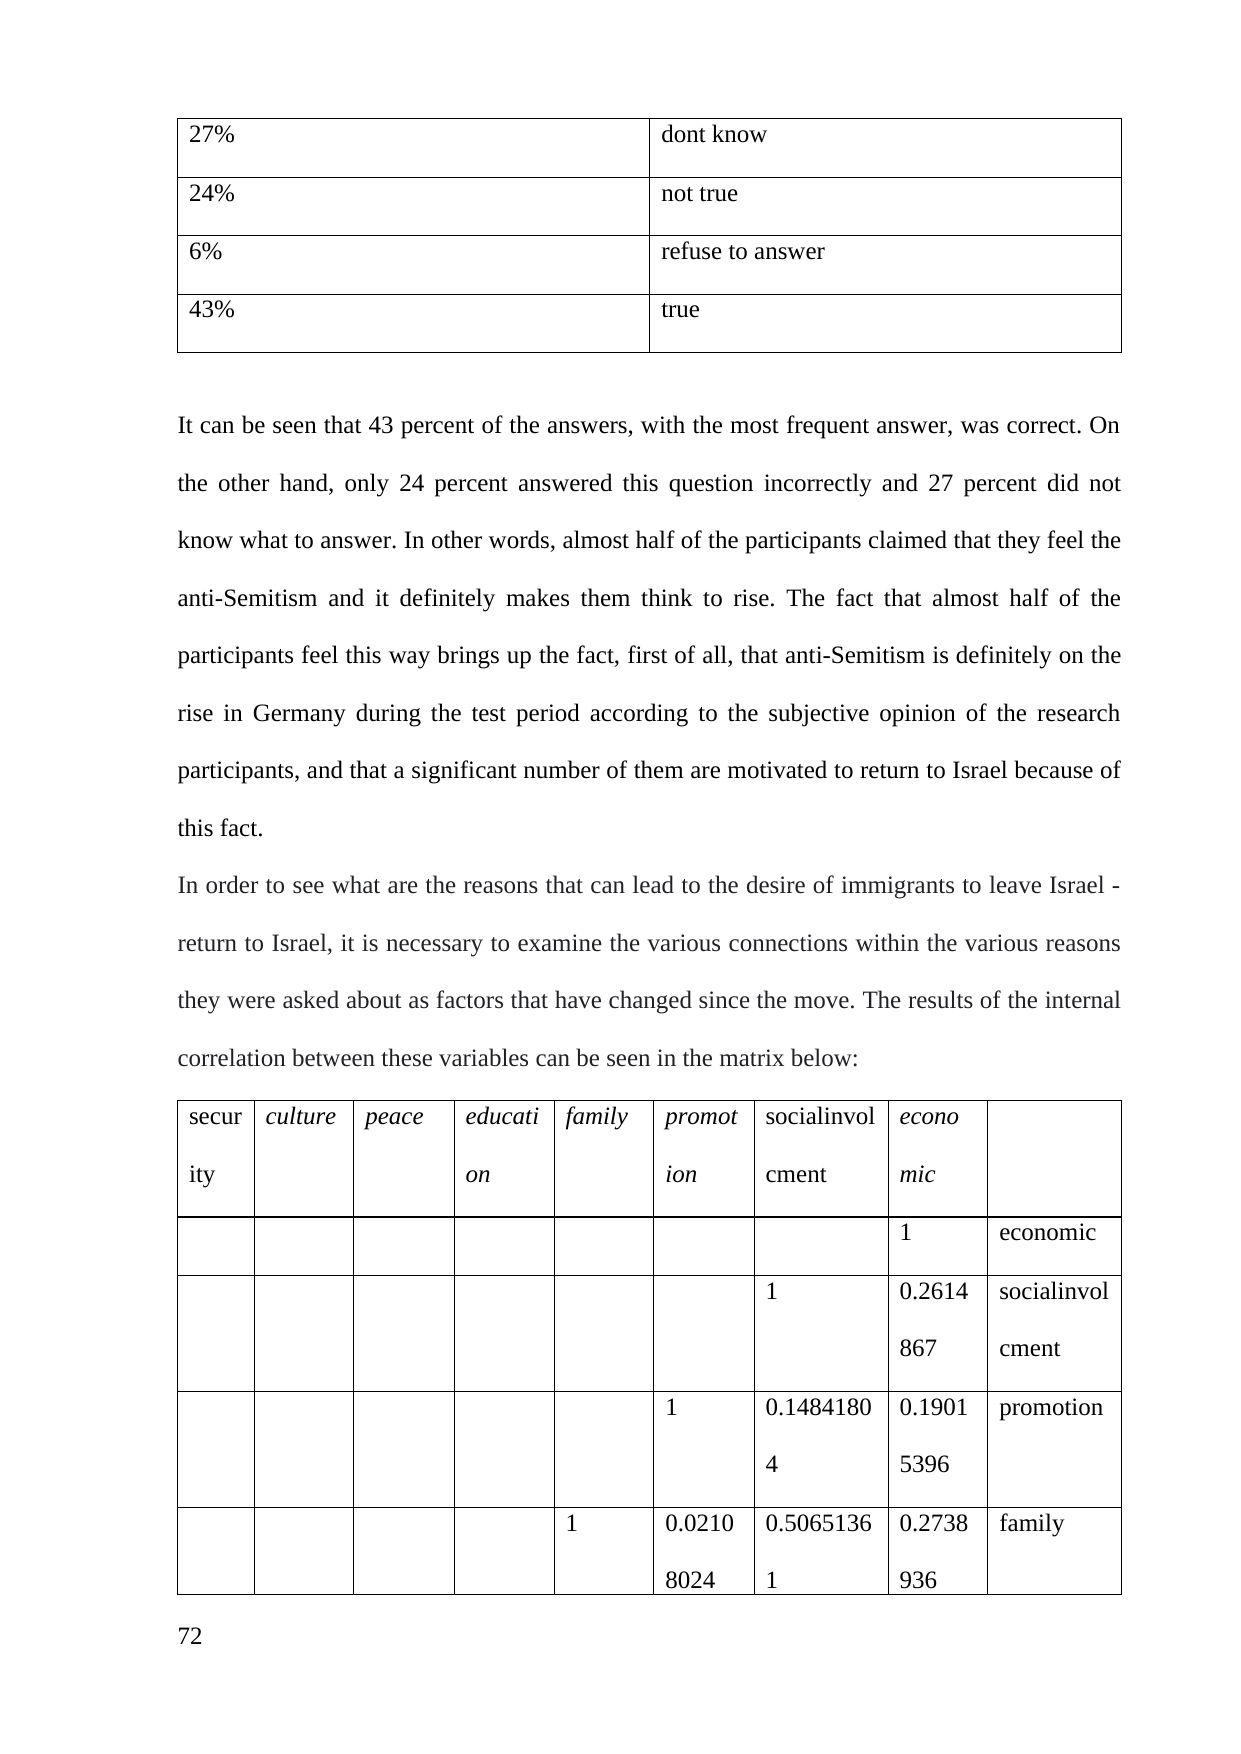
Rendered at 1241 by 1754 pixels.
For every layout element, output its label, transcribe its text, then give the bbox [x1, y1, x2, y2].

table_header [988, 1101, 1121, 1216]
table_cell 1 [755, 1276, 888, 1391]
table_cell economic [988, 1218, 1121, 1275]
table_cell [255, 1508, 353, 1594]
table_cell [455, 1392, 554, 1507]
table_cell [654, 1276, 754, 1391]
table_header socialinvolcment [755, 1101, 888, 1216]
table_cell 6% [178, 236, 649, 293]
table_header culture [255, 1101, 353, 1216]
table_cell [455, 1508, 554, 1594]
table_cell [354, 1392, 454, 1507]
table_cell 24% [178, 178, 649, 235]
table_cell [555, 1218, 653, 1275]
table_cell [255, 1276, 353, 1391]
table_cell [178, 1218, 254, 1275]
table_cell 0.19015396 [889, 1392, 987, 1507]
table_cell not true [650, 178, 1121, 235]
table_cell socialinvolcment [988, 1276, 1121, 1391]
table_cell promotion [988, 1392, 1121, 1507]
table_cell [178, 1392, 254, 1507]
text In order to see what are the reasons that can lead to the desire of immigrants to leave Israel - return to Israel, it is necessary to examine the various connections within the various reasons they were asked about as factors that have changed since the move. The results of the internal correlation between these variables can be seen in the matrix below: [177, 870, 1122, 1072]
table_cell [654, 1218, 754, 1275]
table_cell 0.50651361 [755, 1508, 888, 1594]
table_cell family [988, 1508, 1121, 1594]
table_cell [354, 1276, 454, 1391]
table_header education [455, 1101, 554, 1216]
table_cell [555, 1276, 653, 1391]
table_cell 0.2614867 [889, 1276, 987, 1391]
table_header economic [889, 1101, 987, 1216]
table_cell [255, 1392, 353, 1507]
table_header promotion [654, 1101, 754, 1216]
table_header dont know [650, 119, 1121, 177]
table_header security [178, 1101, 254, 1216]
table_cell [354, 1218, 454, 1275]
table_cell [178, 1508, 254, 1594]
table_cell [455, 1276, 554, 1391]
table_cell [755, 1218, 888, 1275]
table_header family [555, 1101, 653, 1216]
table_cell 1 [555, 1508, 653, 1594]
table_cell [455, 1218, 554, 1275]
table_cell [555, 1392, 653, 1507]
table_cell refuse to answer [650, 236, 1121, 293]
table_cell 1 [889, 1218, 987, 1275]
table_header peace [354, 1101, 454, 1216]
table_cell 1 [654, 1392, 754, 1507]
table_cell true [650, 295, 1121, 352]
table_header 27% [178, 119, 649, 177]
table_cell 0.2738936 [889, 1508, 987, 1594]
table_cell [178, 1276, 254, 1391]
table_cell 43% [178, 295, 649, 352]
table_cell [354, 1508, 454, 1594]
table_cell 0.14841804 [755, 1392, 888, 1507]
text It can be seen that 43 percent of the answers, with the most frequent answer, was correct. On the other hand, only 24 percent answered this question incorrectly and 27 percent did not know what to answer. In other words, almost half of the participants claimed that they feel the anti-Semitism and it definitely makes them think to rise. The fact that almost half of the participants feel this way brings up the fact, first of all, that anti-Semitism is definitely on the rise in Germany during the test period according to the subjective opinion of the research participants, and that a significant number of them are motivated to return to Israel because of this fact. [177, 410, 1122, 842]
table_cell [255, 1218, 353, 1275]
table_cell 0.02108024 [654, 1508, 754, 1594]
